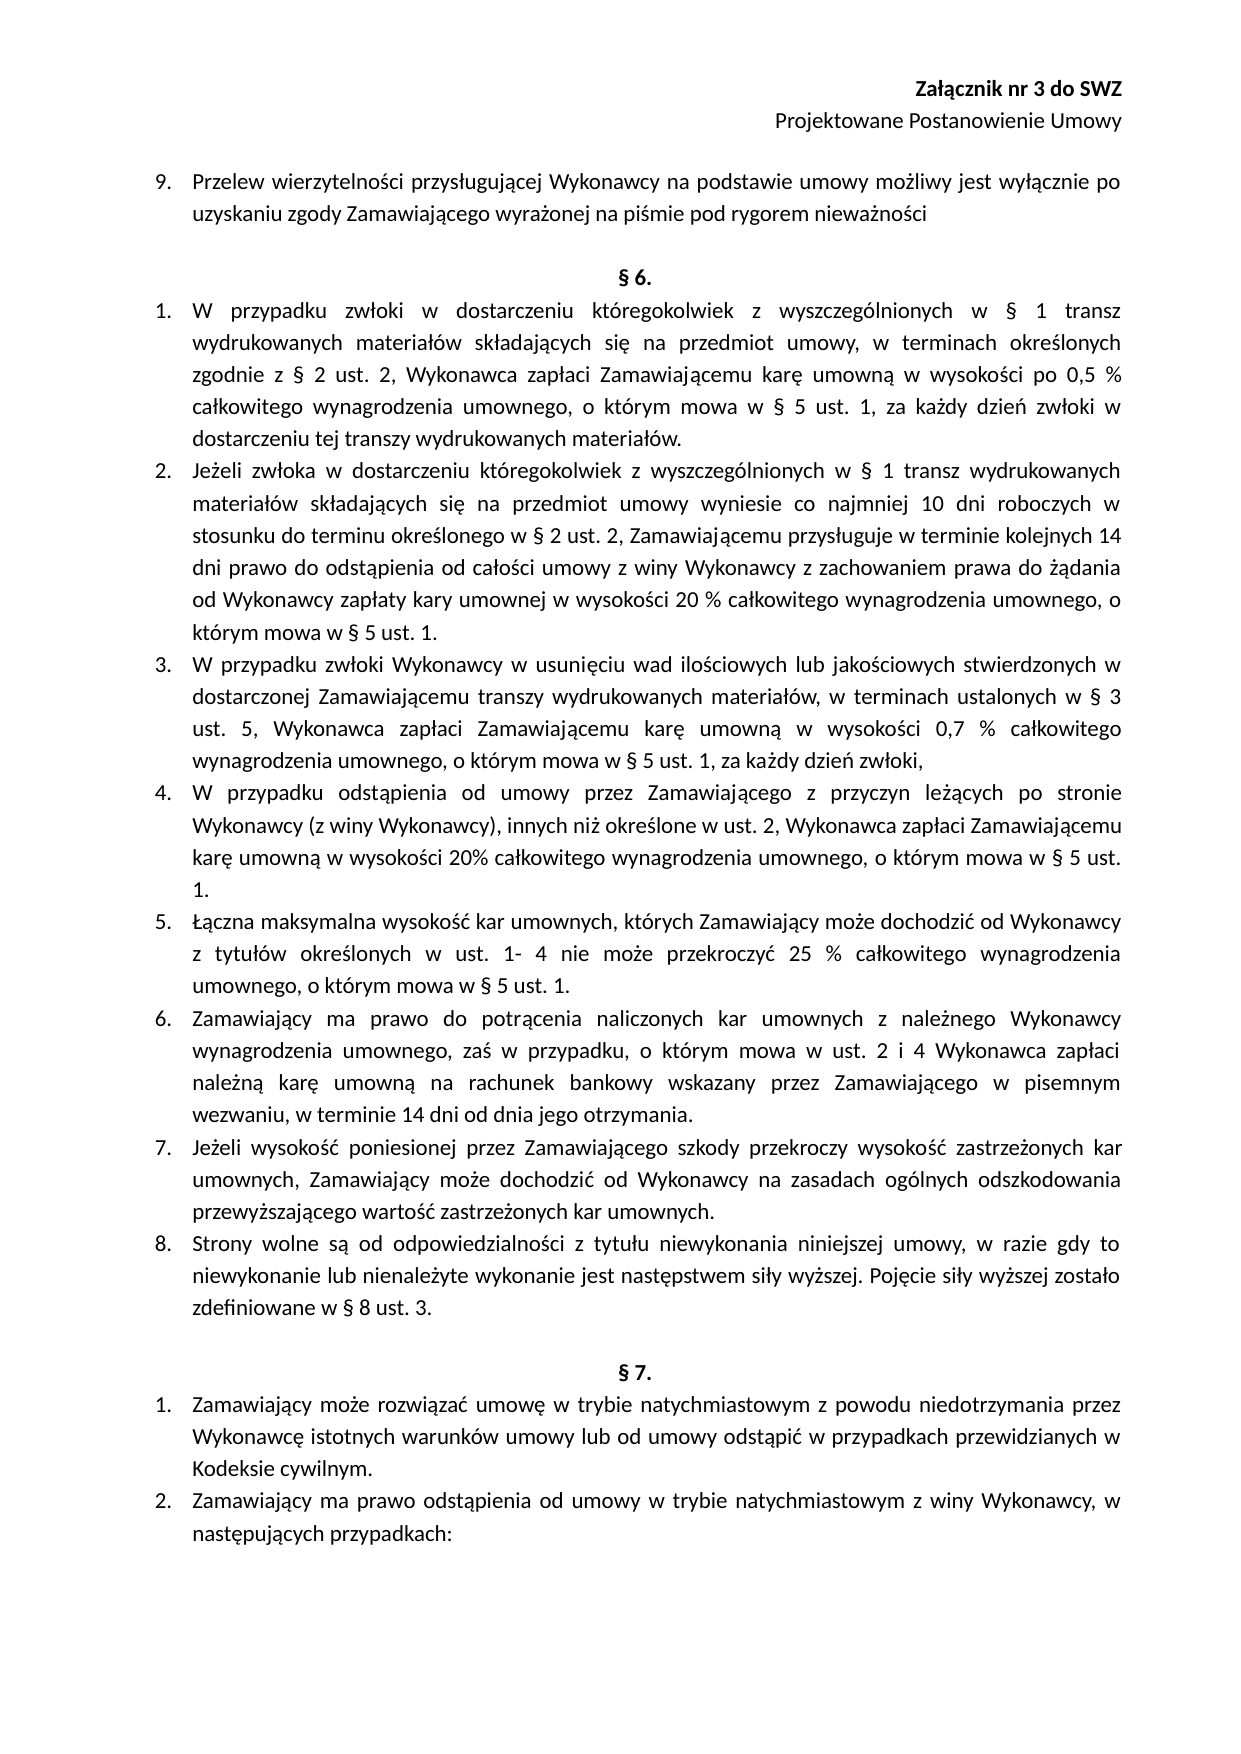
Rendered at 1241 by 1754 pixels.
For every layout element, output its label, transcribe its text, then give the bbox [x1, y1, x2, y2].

text § 6. [148, 263, 1122, 292]
text § 7. [148, 1358, 1122, 1386]
list W przypadku odstąpienia od umowy przez Zamawiającego z przyczyn leżących po stronie Wykonawcy (z winy Wykonawcy), innych niż określone w ust. 2, Wykonawca zapłaci Zamawiającemu karę umowną w wysokości 20% całkowitego wynagrodzenia umownego, o którym mowa w § 5 ust. 1. [154, 778, 1122, 903]
list Zamawiający może rozwiązać umowę w trybie natychmiastowym z powodu niedotrzymania przez Wykonawcę istotnych warunków umowy lub od umowy odstąpić w przypadkach przewidzianych w Kodeksie cywilnym. [154, 1390, 1122, 1482]
list Przelew wierzytelności przysługującej Wykonawcy na podstawie umowy możliwy jest wyłącznie po uzyskaniu zgody Zamawiającego wyrażonej na piśmie pod rygorem nieważności [154, 167, 1122, 227]
list Zamawiający ma prawo do potrącenia naliczonych kar umownych z należnego Wykonawcy wynagrodzenia umownego, zaś w przypadku, o którym mowa w ust. 2 i 4 Wykonawca zapłaci należną karę umowną na rachunek bankowy wskazany przez Zamawiającego w pisemnym wezwaniu, w terminie 14 dni od dnia jego otrzymania. [154, 1004, 1122, 1128]
list Jeżeli wysokość poniesionej przez Zamawiającego szkody przekroczy wysokość zastrzeżonych kar umownych, Zamawiający może dochodzić od Wykonawcy na zasadach ogólnych odszkodowania przewyższającego wartość zastrzeżonych kar umownych. [154, 1133, 1122, 1225]
list Łączna maksymalna wysokość kar umownych, których Zamawiający może dochodzić od Wykonawcy z tytułów określonych w ust. 1- 4 nie może przekroczyć 25 % całkowitego wynagrodzenia umownego, o którym mowa w § 5 ust. 1. [154, 907, 1122, 1000]
list Jeżeli zwłoka w dostarczeniu któregokolwiek z wyszczególnionych w § 1 transz wydrukowanych materiałów składających się na przedmiot umowy wyniesie co najmniej 10 dni roboczych w stosunku do terminu określonego w § 2 ust. 2, Zamawiającemu przysługuje w terminie kolejnych 14 dni prawo do odstąpienia od całości umowy z winy Wykonawcy z zachowaniem prawa do żądania od Wykonawcy zapłaty kary umownej w wysokości 20 % całkowitego wynagrodzenia umownego, o którym mowa w § 5 ust. 1. [154, 457, 1122, 646]
list W przypadku zwłoki w dostarczeniu któregokolwiek z wyszczególnionych w § 1 transz wydrukowanych materiałów składających się na przedmiot umowy, w terminach określonych zgodnie z § 2 ust. 2, Wykonawca zapłaci Zamawiającemu karę umowną w wysokości po 0,5 % całkowitego wynagrodzenia umownego, o którym mowa w § 5 ust. 1, za każdy dzień zwłoki w dostarczeniu tej transzy wydrukowanych materiałów. [154, 296, 1122, 452]
list Zamawiający ma prawo odstąpienia od umowy w trybie natychmiastowym z winy Wykonawcy, w następujących przypadkach: [154, 1487, 1122, 1547]
list W przypadku zwłoki Wykonawcy w usunięciu wad ilościowych lub jakościowych stwierdzonych w dostarczonej Zamawiającemu transzy wydrukowanych materiałów, w terminach ustalonych w § 3 ust. 5, Wykonawca zapłaci Zamawiającemu karę umowną w wysokości 0,7 % całkowitego wynagrodzenia umownego, o którym mowa w § 5 ust. 1, za każdy dzień zwłoki, [154, 650, 1122, 774]
list Strony wolne są od odpowiedzialności z tytułu niewykonania niniejszej umowy, w razie gdy to niewykonanie lub nienależyte wykonanie jest następstwem siły wyższej. Pojęcie siły wyższej zostało zdefiniowane w § 8 ust. 3. [154, 1229, 1122, 1322]
